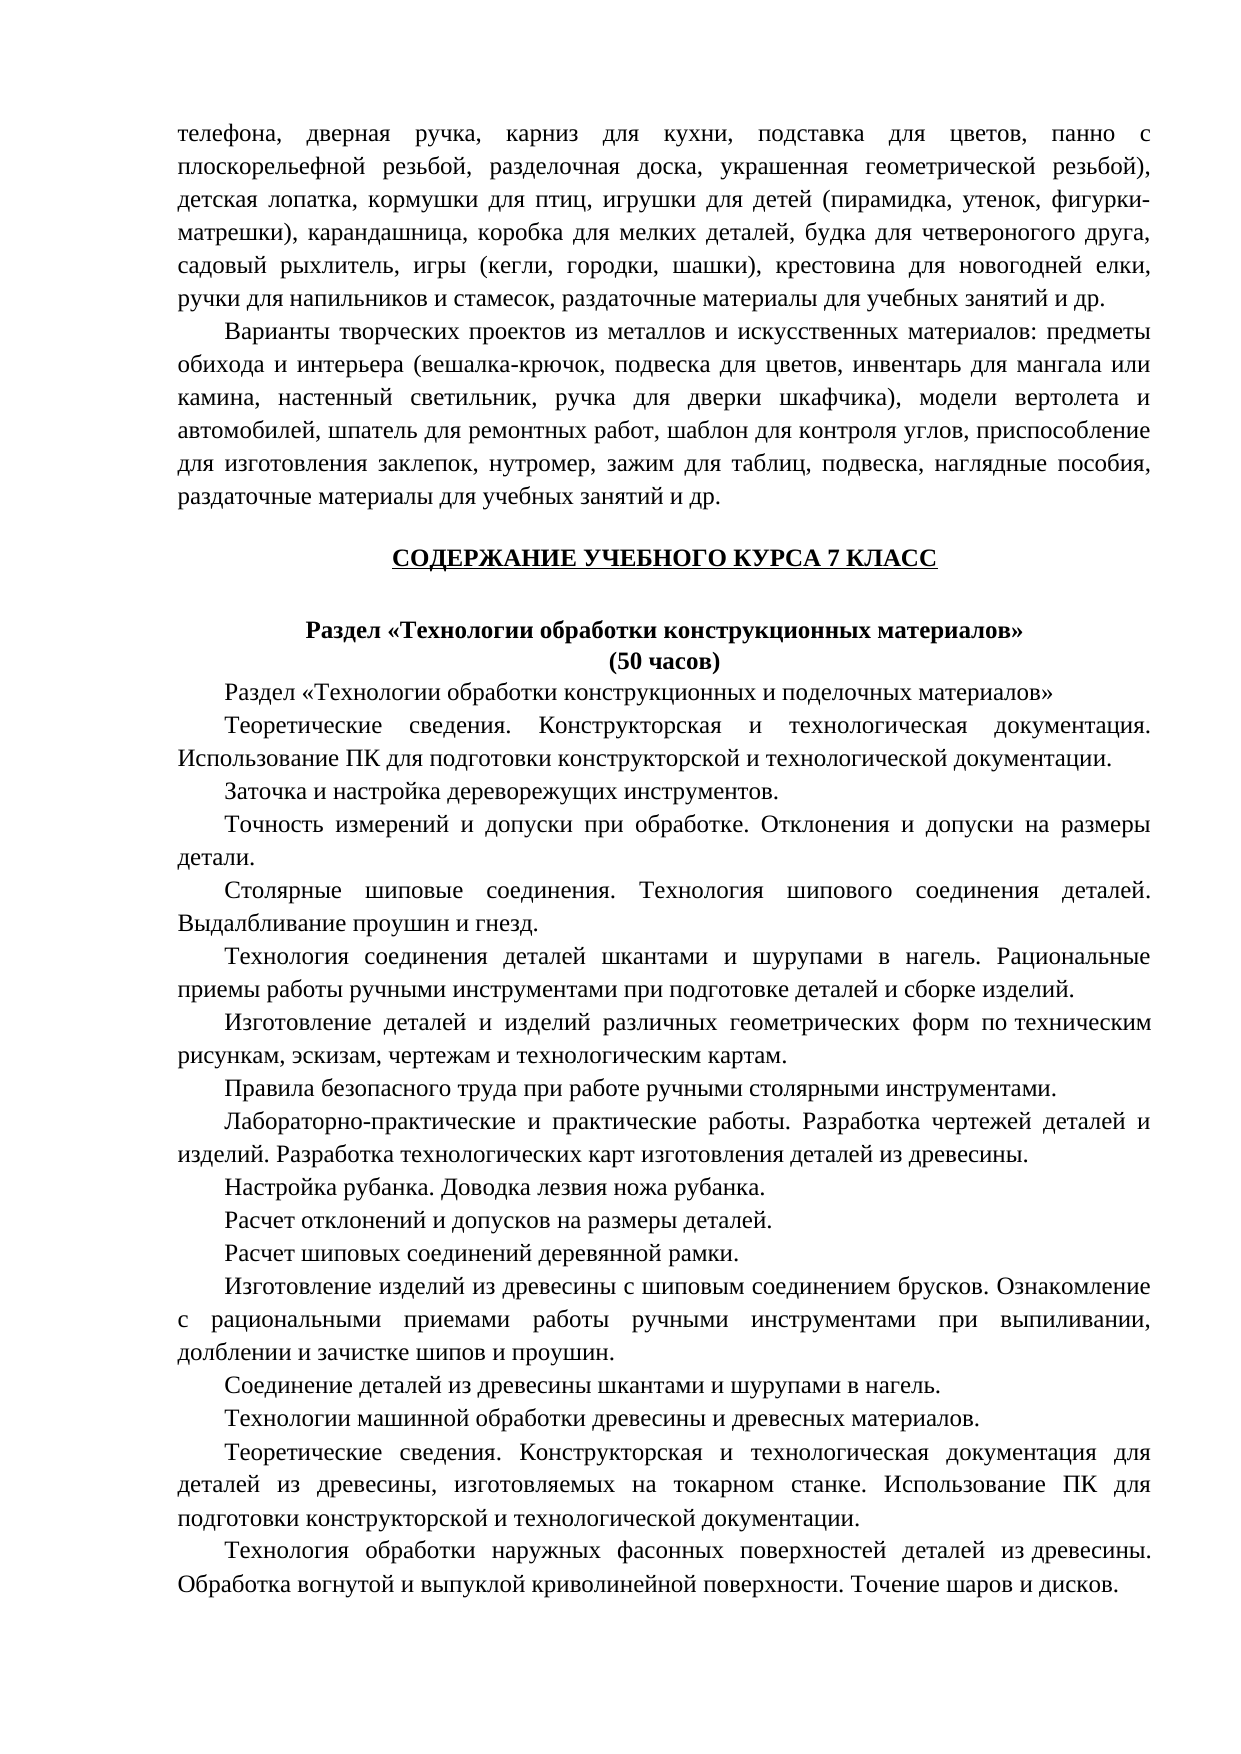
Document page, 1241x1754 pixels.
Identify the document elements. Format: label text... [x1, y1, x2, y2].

text Точность измерений и допуски при обработке. Отклонения и допуски на размеры детали. [177, 809, 1152, 871]
text Технологии машинной обработки древесины и древесных материалов. [177, 1403, 1152, 1432]
text Раздел «Технологии обработки конструкционных и поделочных материалов» [177, 677, 1152, 706]
text СОДЕРЖАНИЕ УЧЕБНОГО КУРСА 7 КЛАСС [177, 543, 1152, 572]
text Заточка и настройка дереворежущих инструментов. [177, 776, 1152, 805]
text Изготовление изделий из древесины с шиповым соединением брусков. Ознакомление с рациональными приемами работы ручными инструментами при выпиливании, долблении и зачистке шипов и проушин. [177, 1271, 1152, 1366]
text Изготовление деталей и изделий различных геометрических форм по техническим рисункам, эскизам, чертежам и технологическим картам. [177, 1007, 1152, 1069]
text Настройка рубанка. Доводка лезвия ножа рубанка. [177, 1172, 1152, 1201]
text (50 часов) [177, 646, 1152, 675]
text Столярные шиповые соединения. Технология шипового соединения деталей. Выдалбливание проушин и гнезд. [177, 875, 1152, 937]
text Теоретические сведения. Конструкторская и технологическая документация. Использование ПК для подготовки конструкторской и технологической документации. [177, 710, 1152, 772]
text Раздел «Технологии обработки конструкционных материалов» [177, 615, 1152, 644]
text Технология соединения деталей шкантами и шурупами в нагель. Рациональные приемы работы ручными инструментами при подготовке деталей и сборке изделий. [177, 941, 1152, 1003]
text Варианты творческих проектов из металлов и искусственных материалов: предметы обихода и интерьера (вешалка-крючок, подвеска для цветов, инвентарь для мангала или камина, настенный светильник, ручка для дверки шкафчика), модели вертолета и автомобилей, шпатель для ремонтных работ, шаблон для контроля углов, приспособление для изготовления заклепок, нутромер, зажим для таблиц, подвеска, наглядные пособия, раздаточные материалы для учебных занятий и др. [177, 316, 1152, 510]
text Правила безопасного труда при работе ручными столярными инструментами. [177, 1073, 1152, 1102]
text Лабораторно-практические и практические работы. Разработка чертежей деталей и изделий. Разработка технологических карт изготовления деталей из древесины. [177, 1106, 1152, 1168]
text Соединение деталей из древесины шкантами и шурупами в нагель. [177, 1371, 1152, 1399]
text Расчет шиповых соединений деревянной рамки. [177, 1238, 1152, 1267]
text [177, 118, 1152, 312]
text Расчет отклонений и допусков на размеры деталей. [177, 1205, 1152, 1234]
text Технология обработки наружных фасонных поверхностей деталей из древесины. Обработка вогнутой и выпуклой криволинейной поверхности. Точение шаров и дисков. [177, 1536, 1152, 1597]
text Теоретические сведения. Конструкторская и технологическая документация для деталей из древесины, изготовляемых на токарном станке. Использование ПК для подготовки конструкторской и технологической документации. [177, 1437, 1152, 1531]
